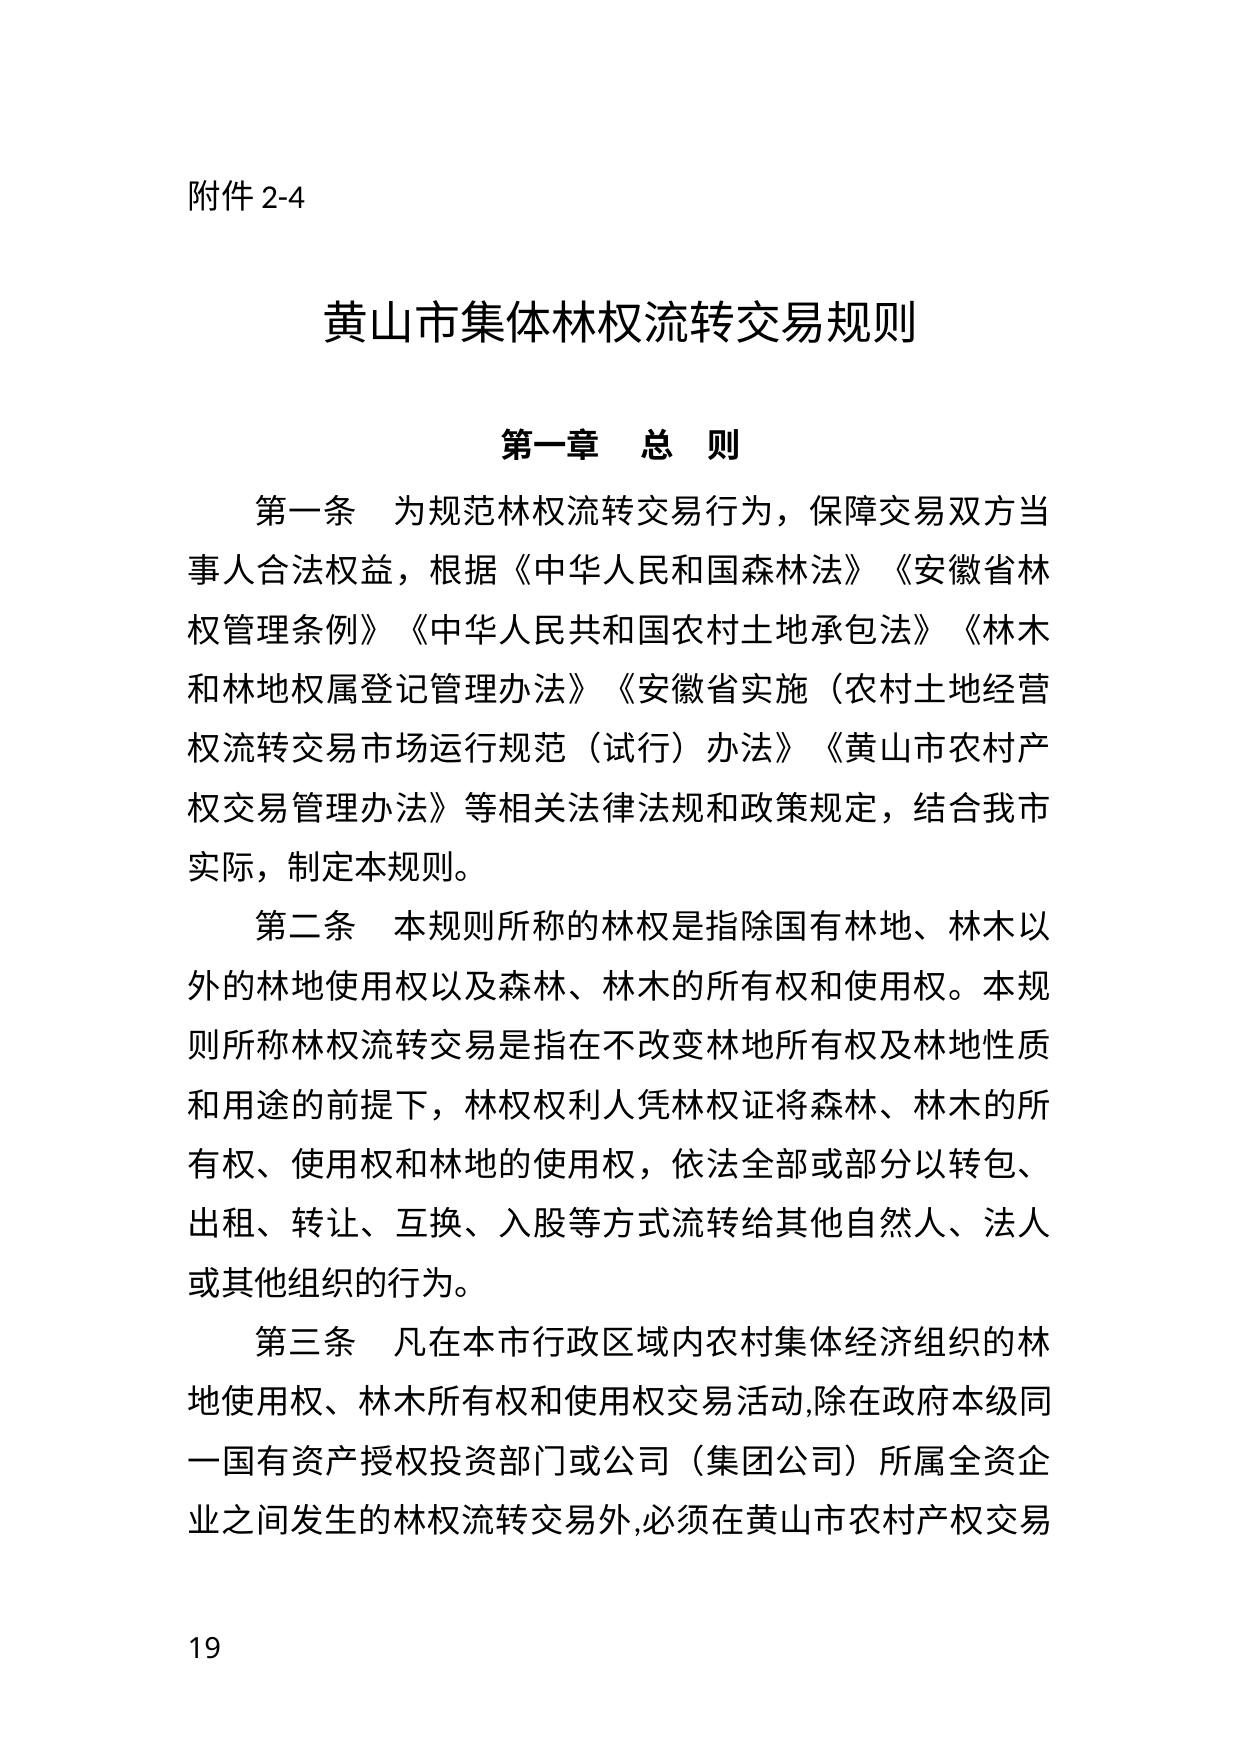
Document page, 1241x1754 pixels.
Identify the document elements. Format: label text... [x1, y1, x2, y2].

text 黄山市集体林权流转交易规则 [187, 292, 1053, 351]
text 附件2-4 [187, 162, 1053, 227]
text 第一条 为规范林权流转交易行为，保障交易双方当事人合法权益，根据《中华人民和国森林法》《安徽省林权管理条例》《中华人民共和国农村土地承包法》《林木和林地权属登记管理办法》《安徽省实施（农村土地经营权流转交易市场运行规范（试行）办法》《黄山市农村产权交易管理办法》等相关法律法规和政策规定，结合我市实际，制定本规则。 [187, 476, 1053, 891]
text 第二条 本规则所称的林权是指除国有林地、林木以外的林地使用权以及森林、林木的所有权和使用权。本规则所称林权流转交易是指在不改变林地所有权及林地性质和用途的前提下，林权权利人凭林权证将森林、林木的所有权、使用权和林地的使用权，依法全部或部分以转包、出租、转让、互换、入股等方式流转给其他自然人、法人或其他组织的行为。 [187, 891, 1053, 1307]
list 总 则 [187, 411, 1053, 476]
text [187, 1307, 1053, 1544]
